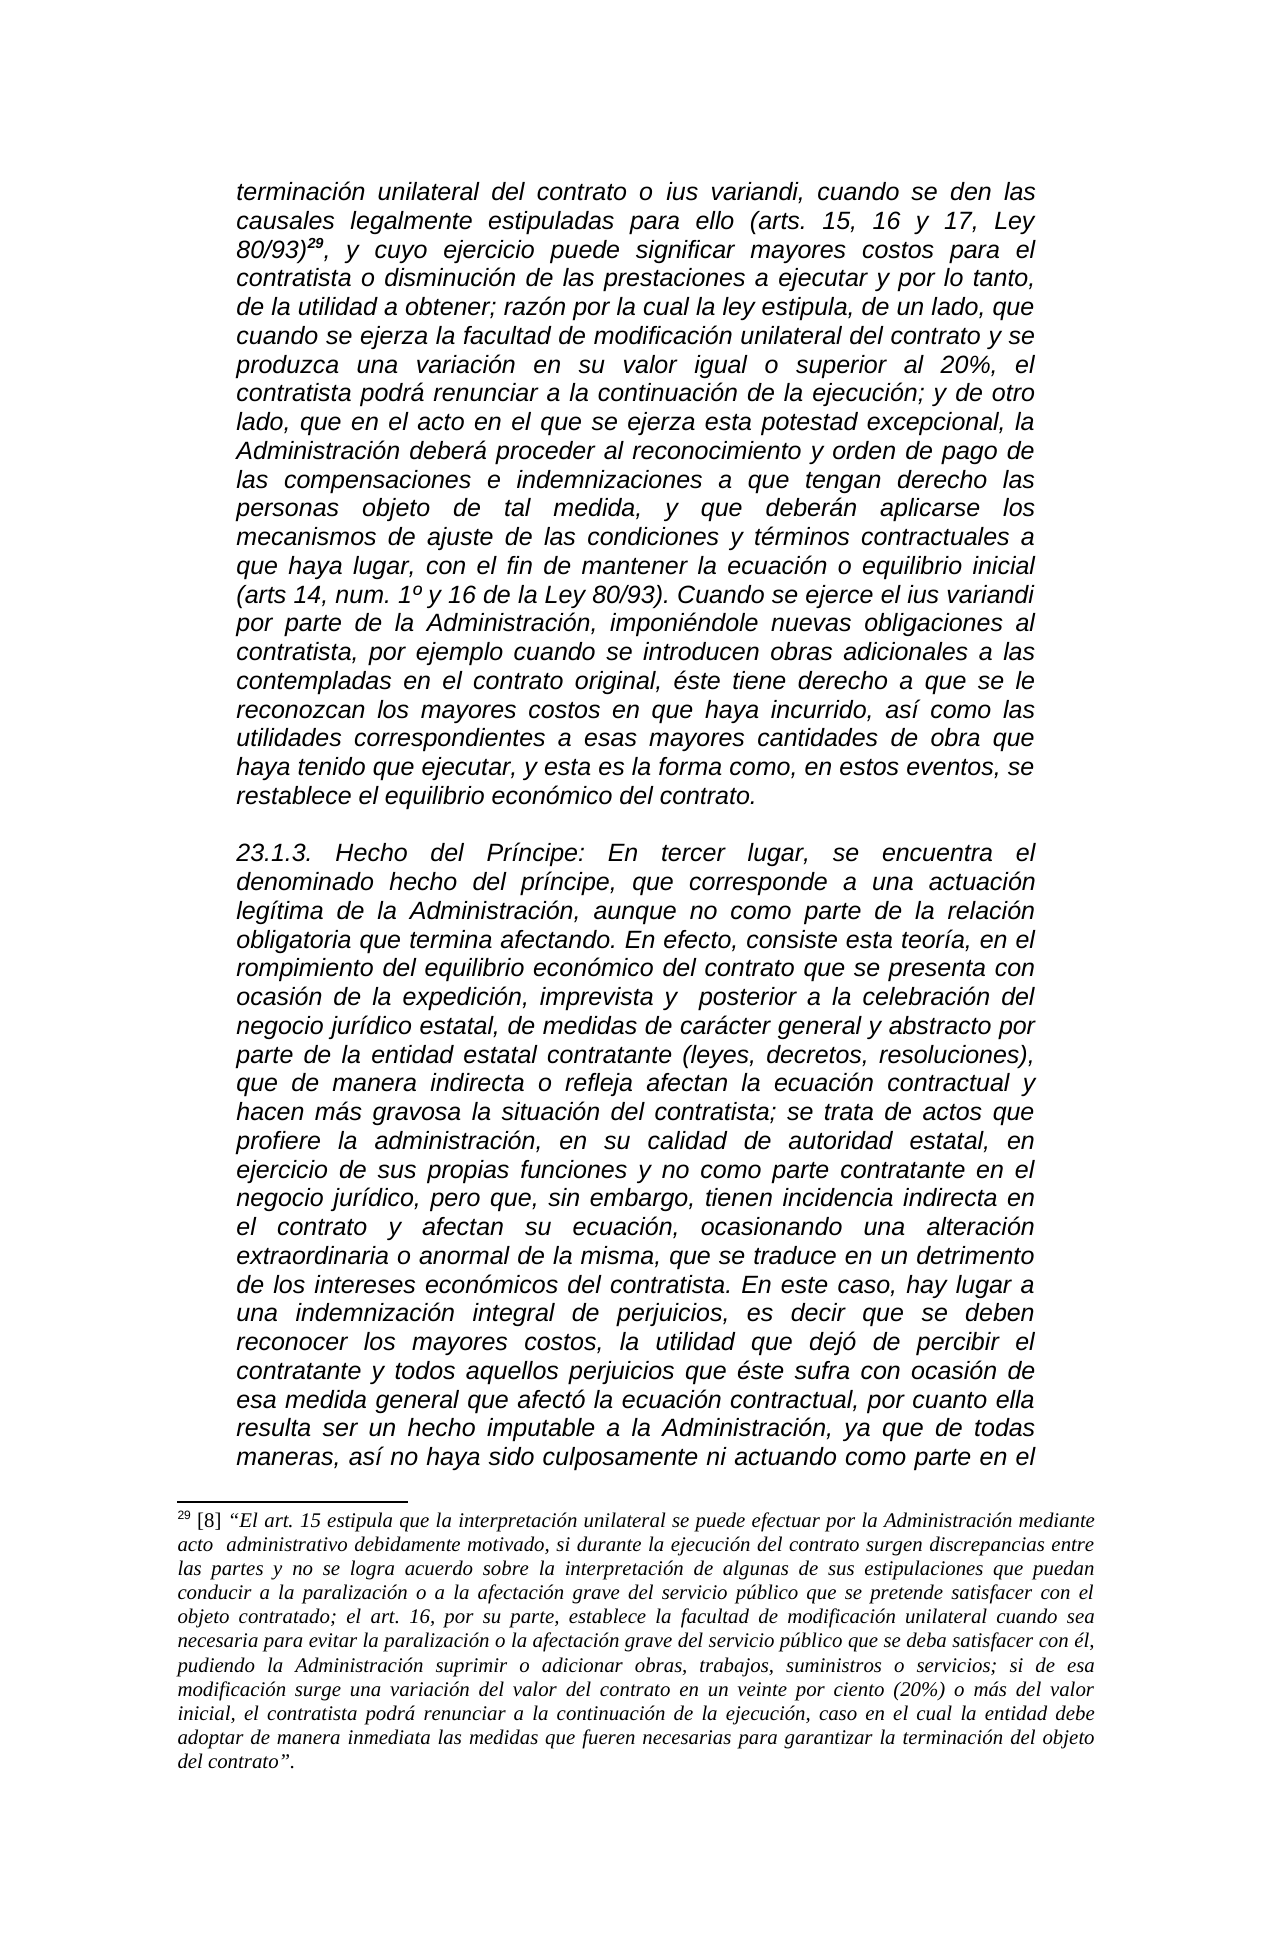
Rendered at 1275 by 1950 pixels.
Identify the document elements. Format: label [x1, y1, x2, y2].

text [236, 177, 1039, 810]
text [236, 838, 1039, 1471]
